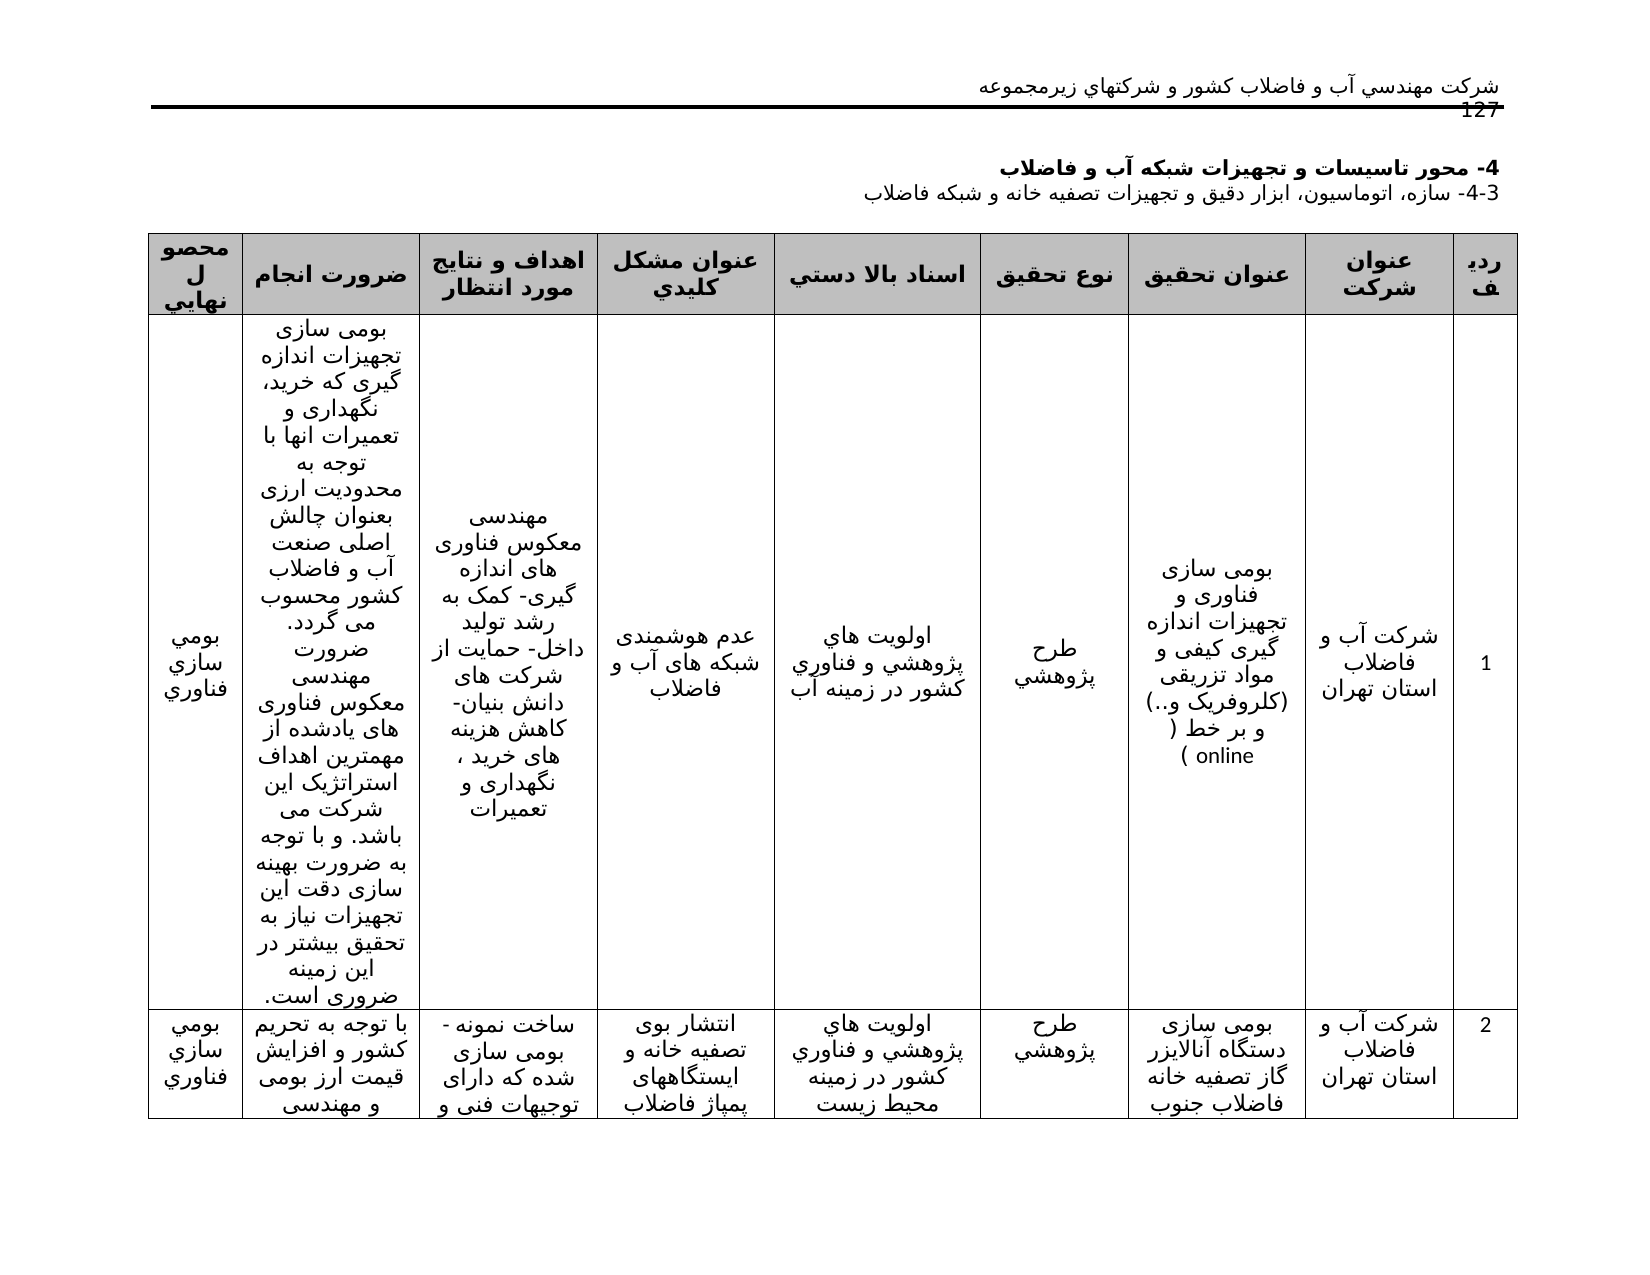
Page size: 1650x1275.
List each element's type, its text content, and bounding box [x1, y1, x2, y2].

table_cell بومي سازي فناوري [149, 315, 242, 1009]
table_cell شرکت آب و فاضلاب استان تهران [1306, 315, 1453, 1009]
table_cell 2 [1454, 1010, 1517, 1118]
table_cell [420, 1010, 597, 1118]
table_cell مهندسی معکوس فناوری های اندازه گیری- کمک به رشد تولید داخل- حمایت از شرکت های دانش بنیان- کاهش هزینه های خرید ، نگهداری و تعمیرات [420, 315, 597, 1009]
table_cell طرح پژوهشي [981, 315, 1128, 1009]
table_cell طرح پژوهشي [981, 1010, 1128, 1118]
table_cell عدم هوشمندی شبکه های آب و فاضلاب [598, 315, 774, 1009]
table_header نوع تحقيق [981, 234, 1128, 314]
table_cell بومي سازي فناوري [149, 1010, 242, 1118]
table_header ردیف [1454, 234, 1517, 314]
text 4- محور تاسيسات و تجهيزات شبکه آب و فاضلاب [150, 156, 1500, 181]
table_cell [243, 1010, 419, 1118]
table_header ضرورت انجام [243, 234, 419, 314]
table_cell بومی سازی فناوری و تجهیزات اندازه گیری کیفی و مواد تزریقی (کلروفریک و..) و بر خط ( online ) [1129, 315, 1305, 1009]
table_header محصول نهايي [149, 234, 242, 314]
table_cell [775, 1010, 980, 1118]
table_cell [1129, 1010, 1305, 1118]
table_cell بومی سازی تجهیزات اندازه گیری که خرید، نگهداری و تعمیرات انها با توجه به محدودیت ارزی بعنوان چالش اصلی صنعت آب و فاضلاب کشور محسوب می گردد. ضرورت مهندسی معکوس فناوری های یادشده از مهمترین اهداف استراتژیک این شرکت می باشد. و با توجه به ضرورت بهینه سازی دقت این تجهیزات نیاز به تحقیق بیشتر در این زمینه ضروری است. [243, 315, 419, 1009]
table_header اسناد بالا دستي [775, 234, 980, 314]
text 4-3- سازه، اتوماسيون، ابزار دقيق و تجهيزات تصفيه خانه و شبکه فاضلاب [150, 181, 1500, 205]
table_header اهداف و نتايج مورد انتظار [420, 234, 597, 314]
table_cell 1 [1454, 315, 1517, 1009]
table_cell شرکت آب و فاضلاب استان تهران [1306, 1010, 1453, 1118]
table_header عنوان مشکل کليدي [598, 234, 774, 314]
table_cell اولويت هاي پژوهشي و فناوري کشور در زمينه آب [775, 315, 980, 1009]
table_header عنوان تحقیق [1129, 234, 1305, 314]
table_header عنوان شرکت [1306, 234, 1453, 314]
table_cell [598, 1010, 774, 1118]
